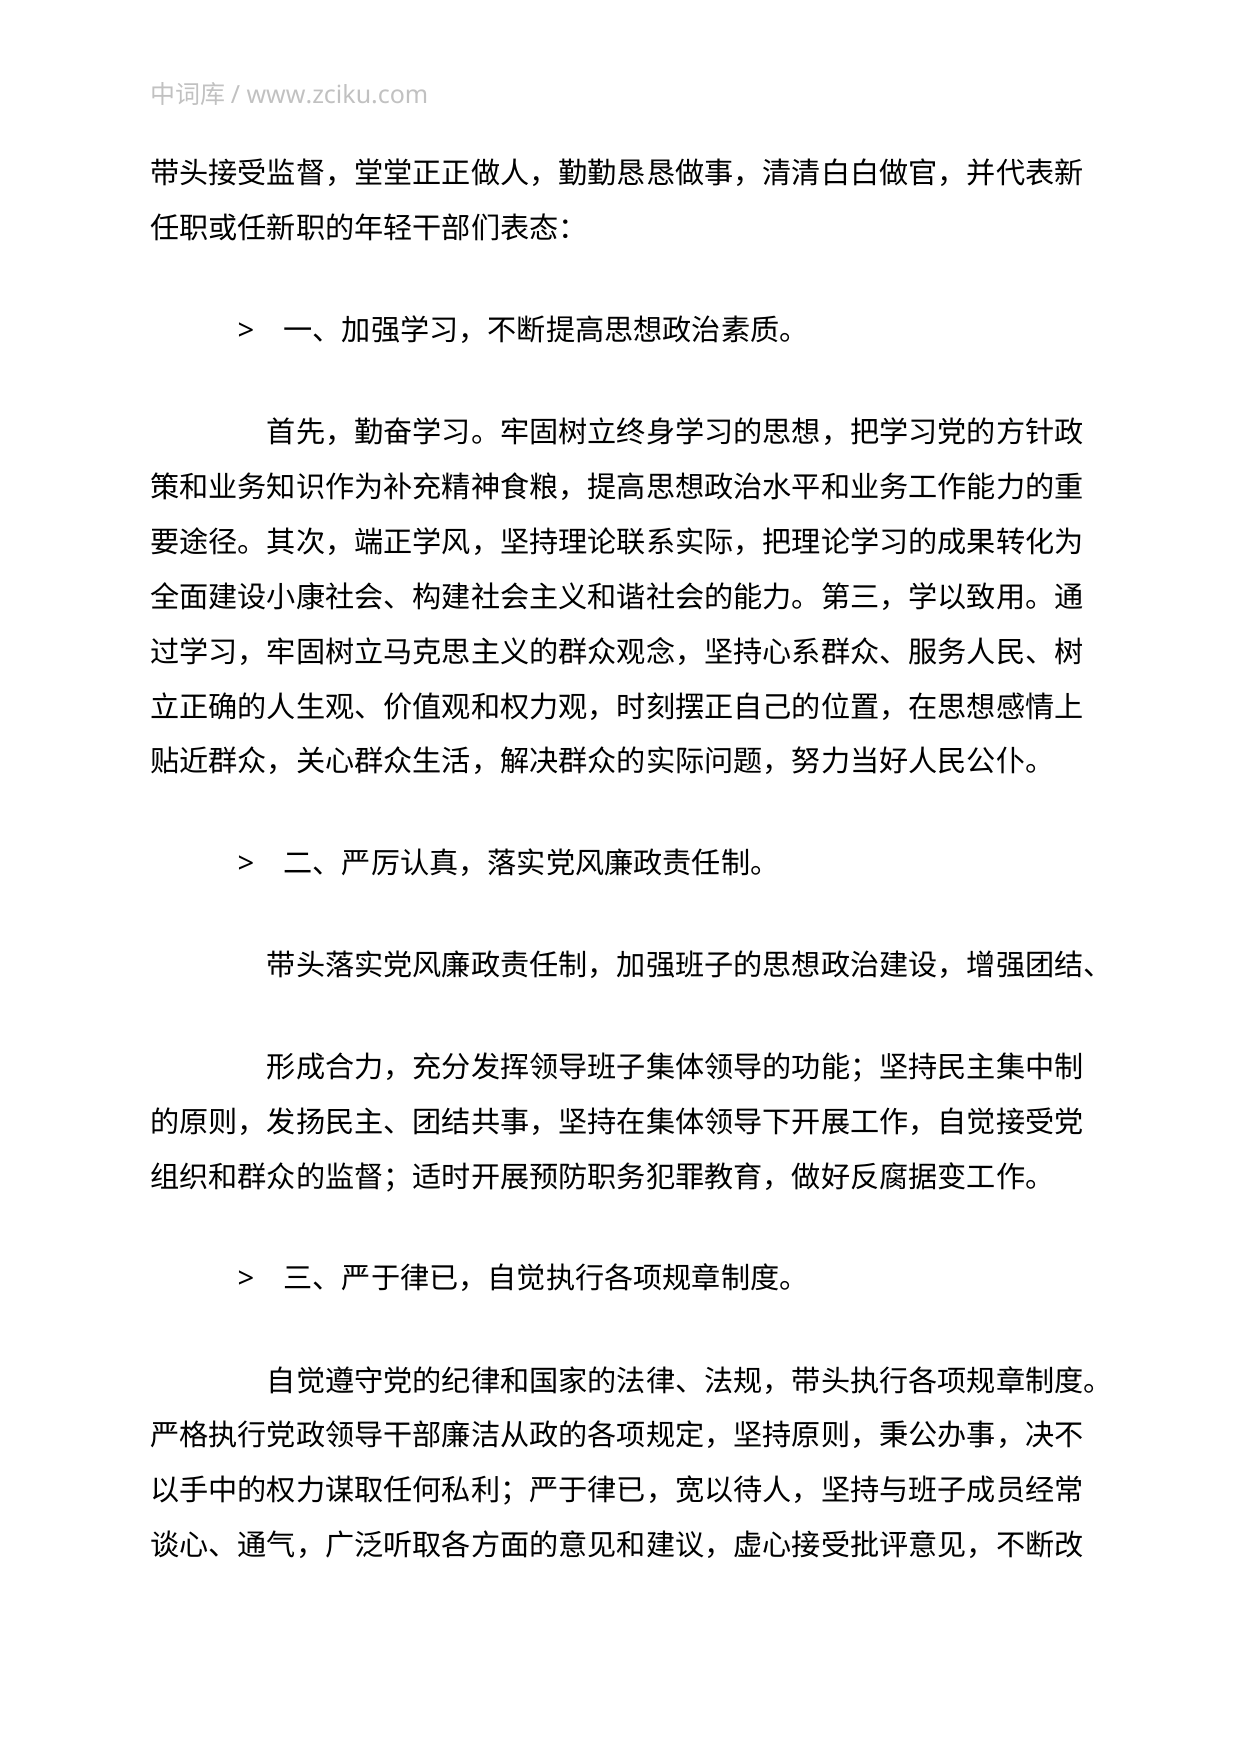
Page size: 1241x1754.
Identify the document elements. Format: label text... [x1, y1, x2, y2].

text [150, 150, 1090, 247]
text 带头落实党风廉政责任制，加强班子的思想政治建设，增强团结、 [150, 942, 1090, 984]
text > 三、严于律已，自觉执行各项规章制度。 [150, 1255, 1090, 1297]
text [150, 1357, 1090, 1564]
text > 二、严厉认真，落实党风廉政责任制。 [150, 840, 1090, 882]
text 形成合力，充分发挥领导班子集体领导的功能；坚持民主集中制的原则，发扬民主、团结共事，坚持在集体领导下开展工作，自觉接受党组织和群众的监督；适时开展预防职务犯罪教育，做好反腐据变工作。 [150, 1043, 1090, 1196]
text > 一、加强学习，不断提高思想政治素质。 [150, 307, 1090, 349]
text 首先，勤奋学习。牢固树立终身学习的思想，把学习党的方针政策和业务知识作为补充精神食粮，提高思想政治水平和业务工作能力的重要途径。其次，端正学风，坚持理论联系实际，把理论学习的成果转化为全面建设小康社会、构建社会主义和谐社会的能力。第三，学以致用。通过学习，牢固树立马克思主义的群众观念，坚持心系群众、服务人民、树立正确的人生观、价值观和权力观，时刻摆正自己的位置，在思想感情上贴近群众，关心群众生活，解决群众的实际问题，努力当好人民公仆。 [150, 409, 1090, 780]
